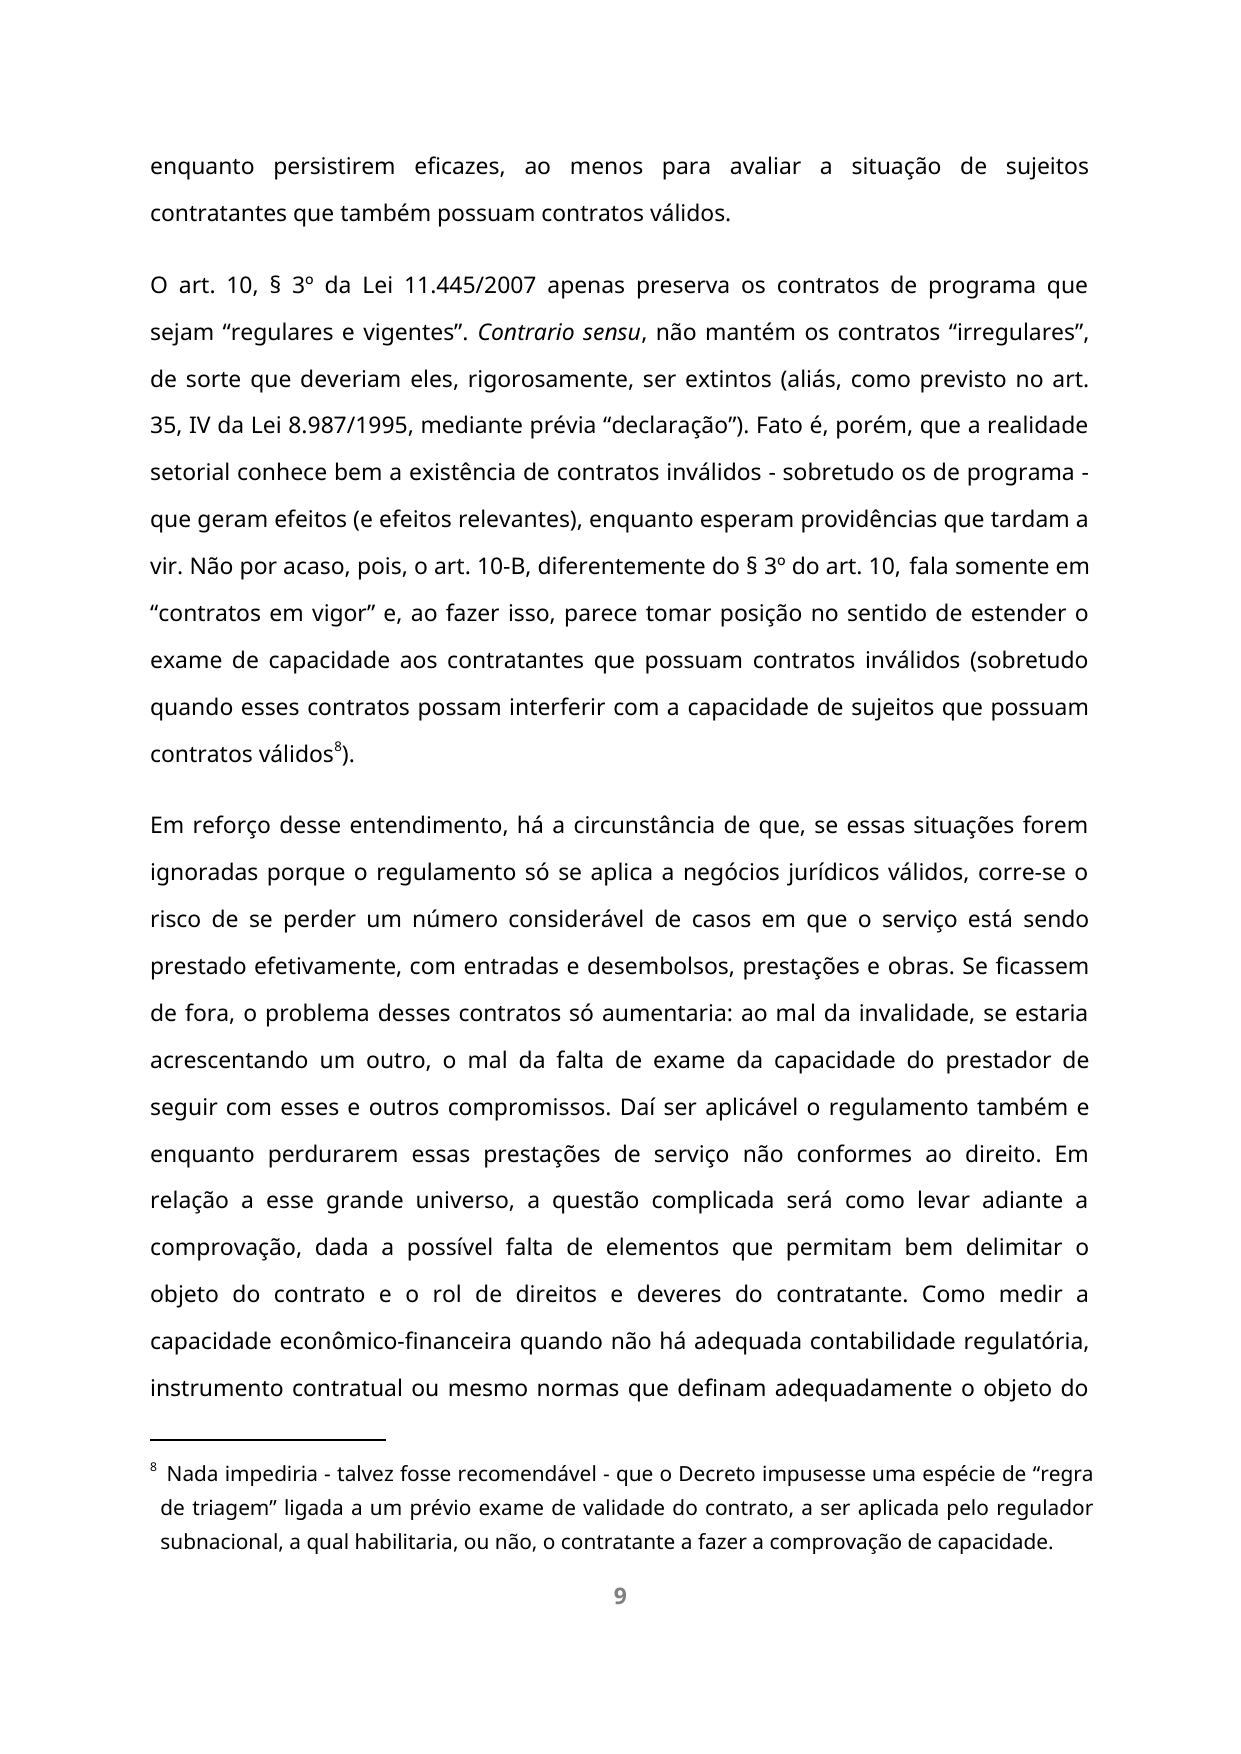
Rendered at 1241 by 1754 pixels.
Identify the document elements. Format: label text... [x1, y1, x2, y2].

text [150, 809, 1090, 1403]
text De posse dessas clarificações, refaz-se a pergunta: o exame de capacidade (e sua comprovação) alcança os contratos de delegação inválidos (sobretudo se eficazes e efetivos)? Entendemos que sim, desde que persistam (indevidamente) eficazes e enquanto persistirem eficazes, ao menos para avaliar a situação de sujeitos contratantes que também possuam contratos válidos. [150, 150, 1090, 228]
text O art. 10, § 3º da Lei 11.445/2007 apenas preserva os contratos de programa que sejam “regulares e vigentes”. Contrario sensu, não mantém os contratos “irregulares”, de sorte que deveriam eles, rigorosamente, ser extintos (aliás, como previsto no art. 35, IV da Lei 8.987/1995, mediante prévia “declaração”). Fato é, porém, que a realidade setorial conhece bem a existência de contratos inválidos - sobretudo os de programa - que geram efeitos (e efeitos relevantes), enquanto esperam providências que tardam a vir. Não por acaso, pois, o art. 10-B, diferentemente do § 3º do art. 10, fala somente em “contratos em vigor” e, ao fazer isso, parece tomar posição no sentido de estender o exame de capacidade aos contratantes que possuam contratos inválidos (sobretudo quando esses contratos possam interferir com a capacidade de sujeitos que possuam contratos válidos). [150, 269, 1090, 769]
